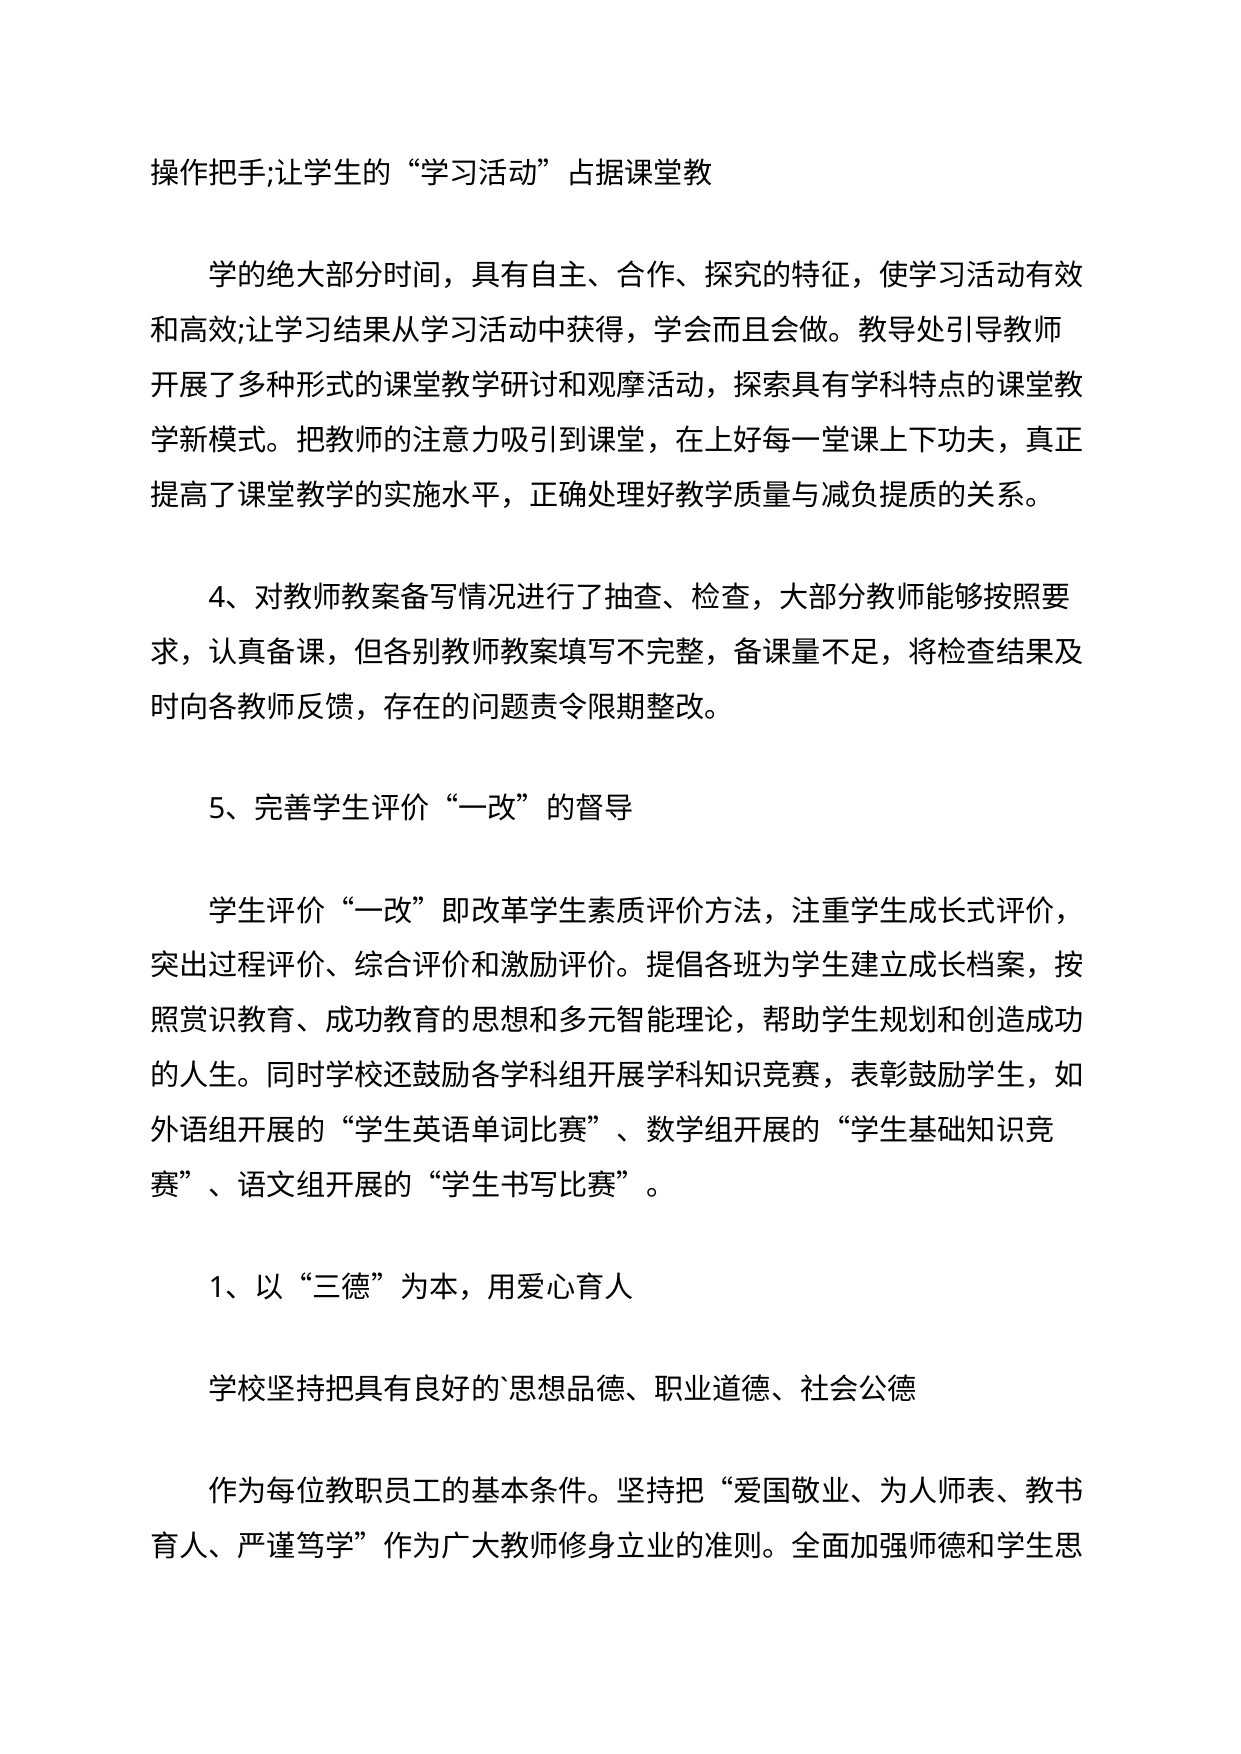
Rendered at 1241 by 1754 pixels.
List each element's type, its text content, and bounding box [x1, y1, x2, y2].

text 学校坚持把具有良好的`思想品德、职业道德、社会公德 [150, 1365, 1090, 1408]
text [150, 1467, 1090, 1564]
text 学生评价“一改”即改革学生素质评价方法，注重学生成长式评价，突出过程评价、综合评价和激励评价。提倡各班为学生建立成长档案，按照赏识教育、成功教育的思想和多元智能理论，帮助学生规划和创造成功的人生。同时学校还鼓励各学科组开展学科知识竞赛，表彰鼓励学生，如外语组开展的“学生英语单词比赛”、数学组开展的“学生基础知识竞赛”、语文组开展的“学生书写比赛”。 [150, 887, 1090, 1204]
text 学的绝大部分时间，具有自主、合作、探究的特征，使学习活动有效和高效;让学习结果从学习活动中获得，学会而且会做。教导处引导教师开展了多种形式的课堂教学研讨和观摩活动，探索具有学科特点的课堂教学新模式。把教师的注意力吸引到课堂，在上好每一堂课上下功夫，真正提高了课堂教学的实施水平，正确处理好教学质量与减负提质的关系。 [150, 252, 1090, 514]
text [150, 150, 1090, 192]
text 1、以“三德”为本，用爱心育人 [150, 1263, 1090, 1306]
text 4、对教师教案备写情况进行了抽查、检查，大部分教师能够按照要求，认真备课，但各别教师教案填写不完整，备课量不足，将检查结果及时向各教师反馈，存在的问题责令限期整改。 [150, 573, 1090, 726]
text 5、完善学生评价“一改”的督导 [150, 785, 1090, 827]
